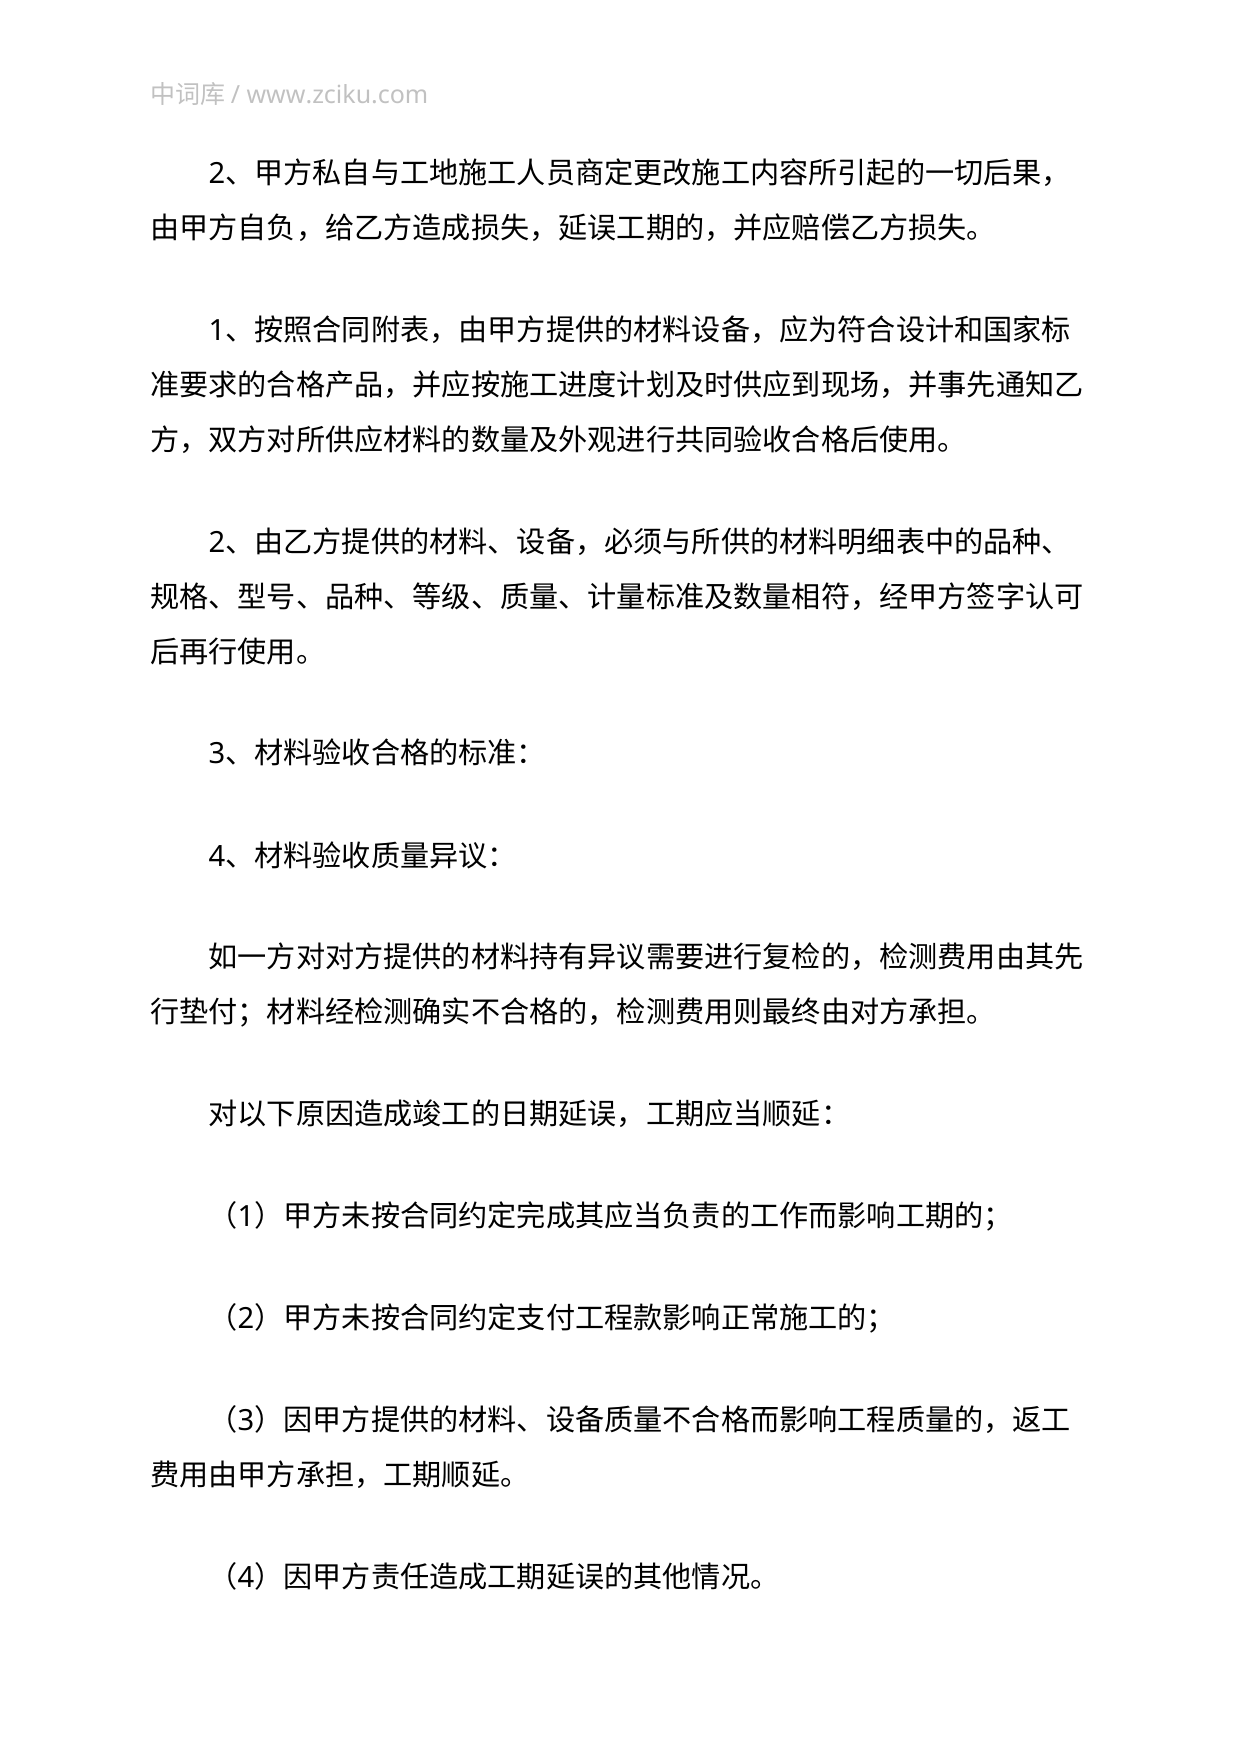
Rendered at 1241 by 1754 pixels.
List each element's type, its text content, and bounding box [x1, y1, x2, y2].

text 如一方对对方提供的材料持有异议需要进行复检的，检测费用由其先行垫付；材料经检测确实不合格的，检测费用则最终由对方承担。 [150, 934, 1090, 1031]
text （4）因甲方责任造成工期延误的其他情况。 [150, 1553, 1090, 1596]
text 2、甲方私自与工地施工人员商定更改施工内容所引起的一切后果，由甲方自负，给乙方造成损失，延误工期的，并应赔偿乙方损失。 [150, 150, 1090, 247]
text 3、材料验收合格的标准： [150, 730, 1090, 772]
text （1）甲方未按合同约定完成其应当负责的工作而影响工期的； [150, 1192, 1090, 1235]
text 2、由乙方提供的材料、设备，必须与所供的材料明细表中的品种、规格、型号、品种、等级、质量、计量标准及数量相符，经甲方签字认可后再行使用。 [150, 518, 1090, 671]
text （3）因甲方提供的材料、设备质量不合格而影响工程质量的，返工费用由甲方承担，工期顺延。 [150, 1396, 1090, 1494]
text （2）甲方未按合同约定支付工程款影响正常施工的； [150, 1294, 1090, 1337]
text 1、按照合同附表，由甲方提供的材料设备，应为符合设计和国家标准要求的合格产品，并应按施工进度计划及时供应到现场，并事先通知乙方，双方对所供应材料的数量及外观进行共同验收合格后使用。 [150, 307, 1090, 459]
text 对以下原因造成竣工的日期延误，工期应当顺延： [150, 1091, 1090, 1133]
text 4、材料验收质量异议： [150, 832, 1090, 874]
